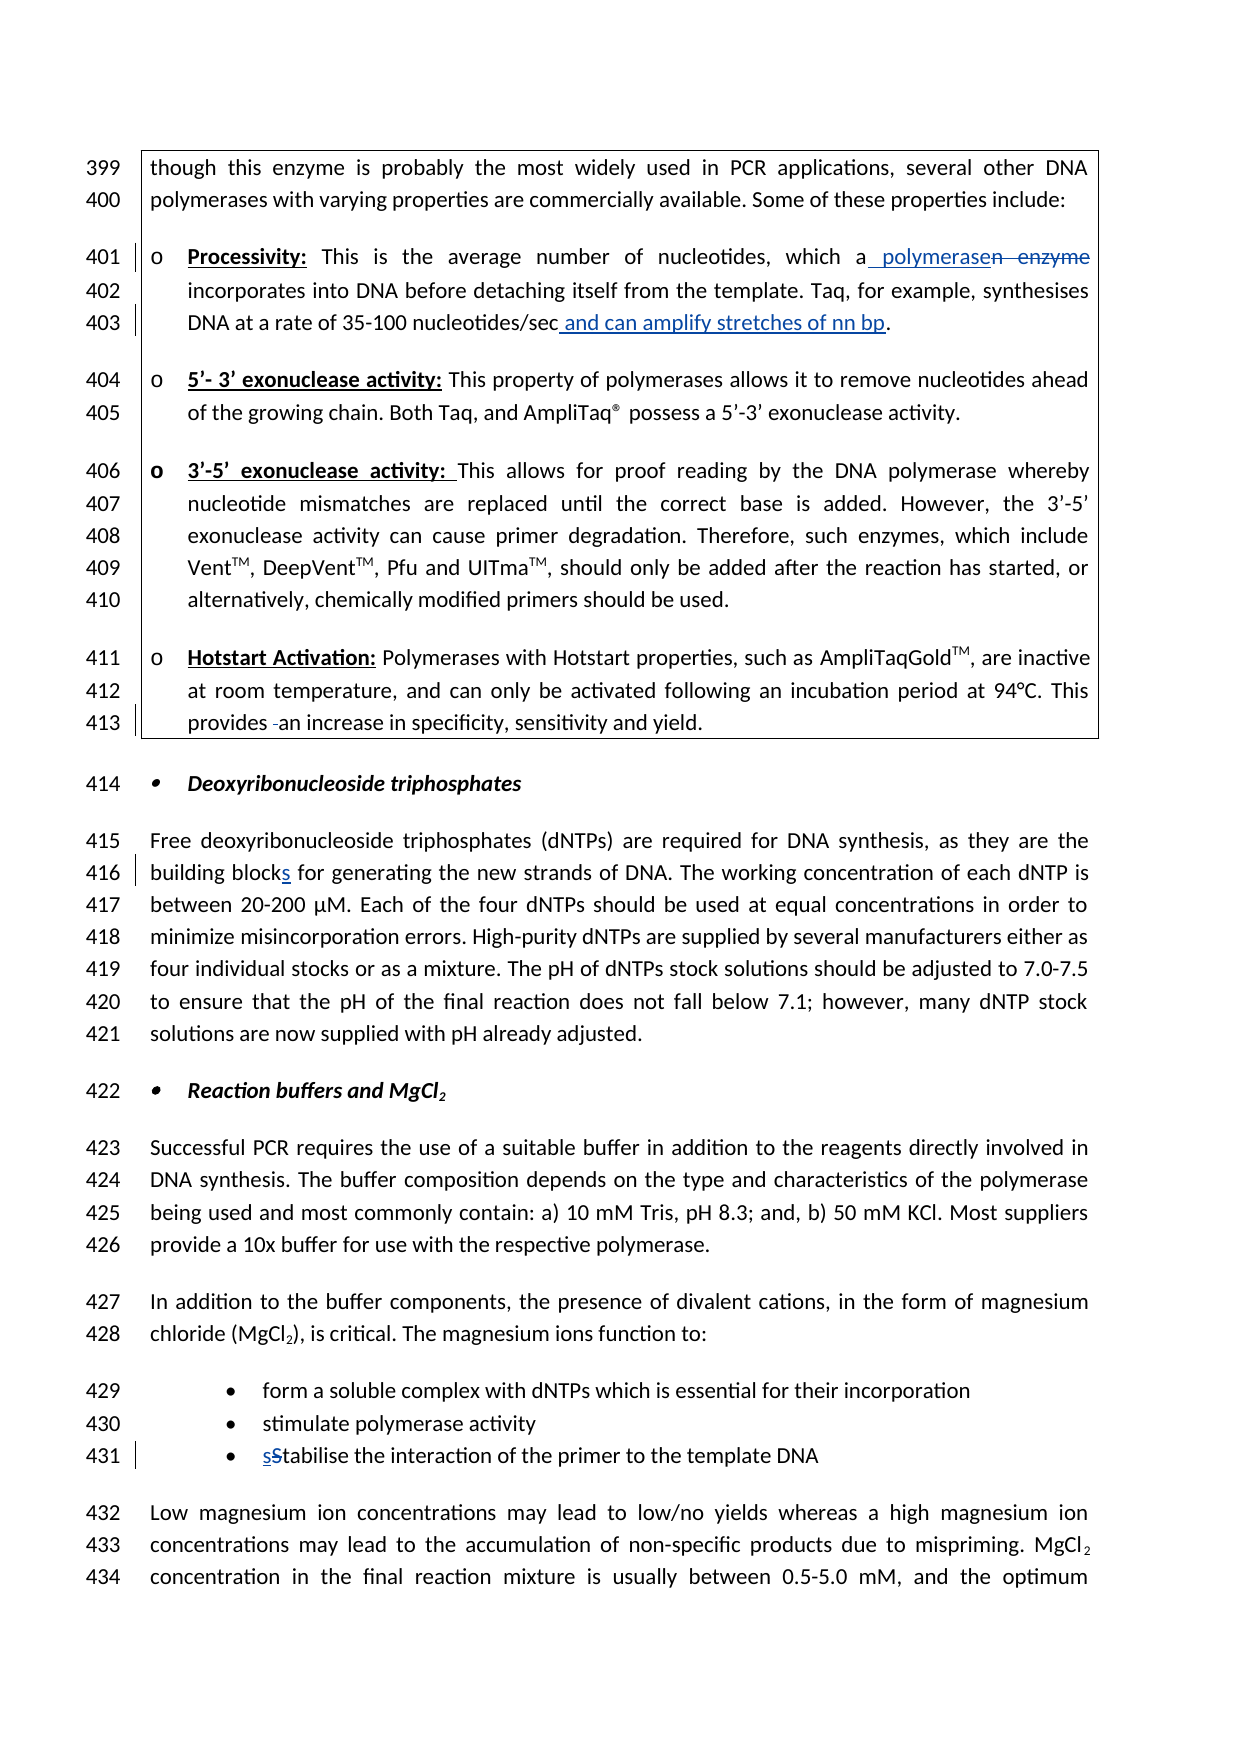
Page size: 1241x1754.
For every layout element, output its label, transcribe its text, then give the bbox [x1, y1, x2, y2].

list stimulate polymerase activity [225, 1409, 1090, 1437]
list 5’- 3’ exonuclease activity: This property of polymerases allows it to remove nucleotides ahead of the growing chain. Both Taq, and AmpliTaq® possess a 5’-3’ exonuclease activity. [142, 362, 1098, 427]
text Free deoxyribonucleoside triphosphates (dNTPs) are required for DNA synthesis, as they are the building block for generating the new strands of DNA. The working concentration of each dNTP is between 20-200 μM. Each of the four dNTPs should be used at equal concentrations in order to minimize misincorporation errors. High-purity dNTPs are supplied by several manufacturers either as four individual stocks or as a mixture. The pH of dNTPs stock solutions should be adjusted to 7.0-7.5 to ensure that the pH of the final reaction does not fall below 7.1; however, many dNTP stock solutions are now supplied with pH already adjusted. [150, 826, 1090, 1047]
list form a soluble complex with dNTPs which is essential for their incorporation [225, 1376, 1090, 1404]
list tabilise the interaction of the primer to the template DNA [225, 1441, 1090, 1469]
list Processivity: This is the average number of nucleotides, which a incorporates into DNA before detaching itself from the template. Taq, for example, synthesises DNA at a rate of 35-100 nucleotides/sec. [142, 239, 1098, 336]
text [150, 1498, 1090, 1590]
list Hotstart Activation: Polymerases with Hotstart properties, such as AmpliTaqGoldTM, are inactive at room temperature, and can only be activated following an incubation period at 94°C. This provides an increase in specificity, sensitivity and yield. [142, 640, 1098, 738]
list Deoxyribonucleoside triphosphates [150, 769, 1090, 797]
text Successful PCR requires the use of a suitable buffer in addition to the reagents directly involved in DNA synthesis. The buffer composition depends on the type and characteristics of the polymerase being used and most commonly contain: a) 10 mM Tris, pH 8.3; and, b) 50 mM KCl. Most suppliers provide a 10x buffer for use with the respective polymerase. [150, 1133, 1090, 1258]
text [142, 151, 1098, 213]
list Reaction buffers and MgCl2 [150, 1076, 1090, 1104]
text In addition to the buffer components, the presence of divalent cations, in the form of magnesium chloride (MgCl2), is critical. The magnesium ions function to: [150, 1287, 1090, 1347]
list 3’-5’ exonuclease activity: This allows for proof reading by the DNA polymerase whereby nucleotide mismatches are replaced until the correct base is added. However, the 3’-5’ exonuclease activity can cause primer degradation. Therefore, such enzymes, which include VentTM, DeepVentTM, Pfu and UITmaTM, should only be added after the reaction has started, or alternatively, chemically modified primers should be used. [142, 453, 1098, 614]
